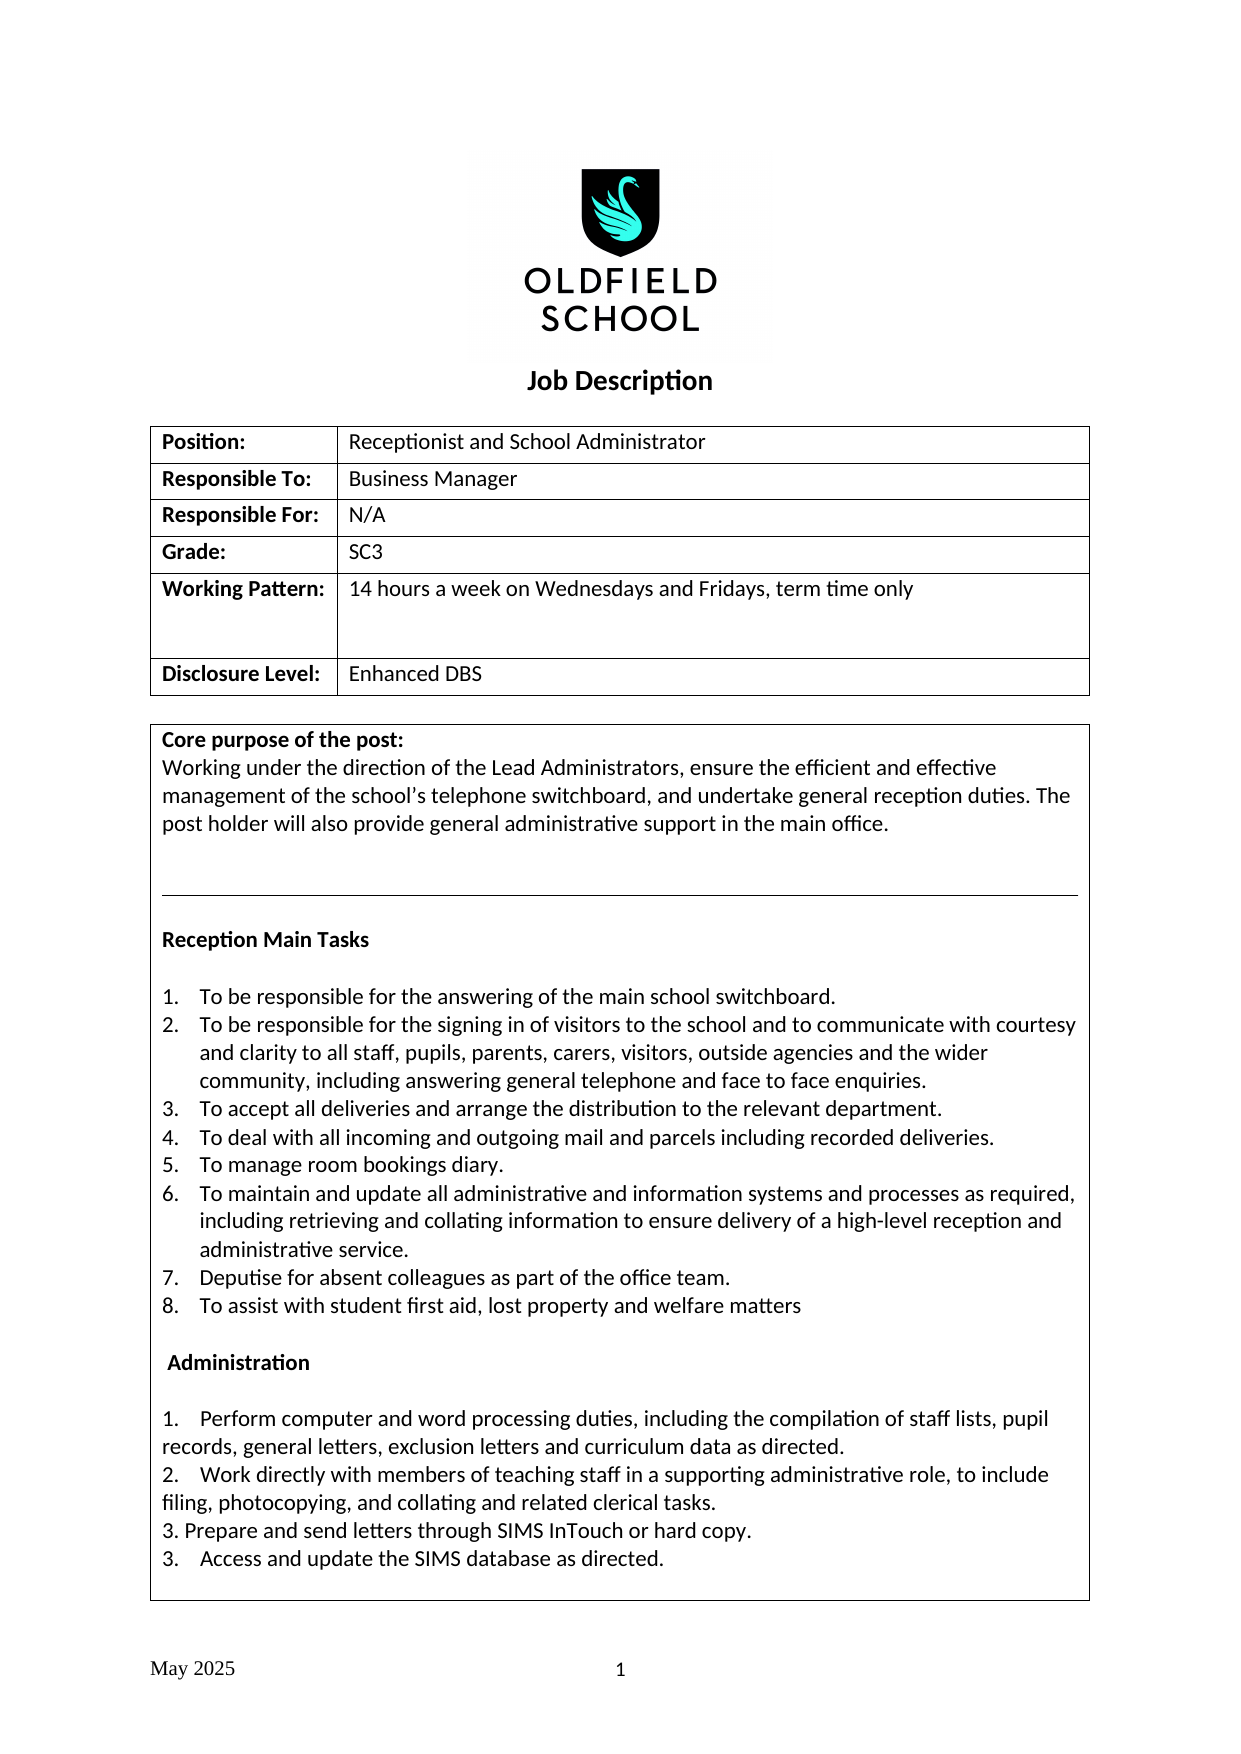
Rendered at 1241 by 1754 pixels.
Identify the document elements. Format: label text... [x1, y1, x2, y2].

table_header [151, 725, 1089, 1600]
table_header Position: [151, 427, 337, 463]
text Job Description [150, 362, 1090, 398]
table_header Receptionist and School Administrator [338, 427, 1089, 463]
table_cell Enhanced DBS [338, 659, 1089, 695]
table_cell Disclosure Level: [151, 659, 337, 695]
table_cell Responsible For: [151, 500, 337, 536]
table_cell N/A [338, 500, 1089, 536]
table_cell Grade: [151, 537, 337, 573]
table_cell SC3 [338, 537, 1089, 573]
picture [467, 150, 774, 363]
table_cell 14 hours a week on Wednesdays and Fridays, term time only [338, 574, 1089, 658]
table_cell Business Manager [338, 464, 1089, 499]
table_cell Responsible To: [151, 464, 337, 499]
table_cell Working Pattern: [151, 574, 337, 658]
